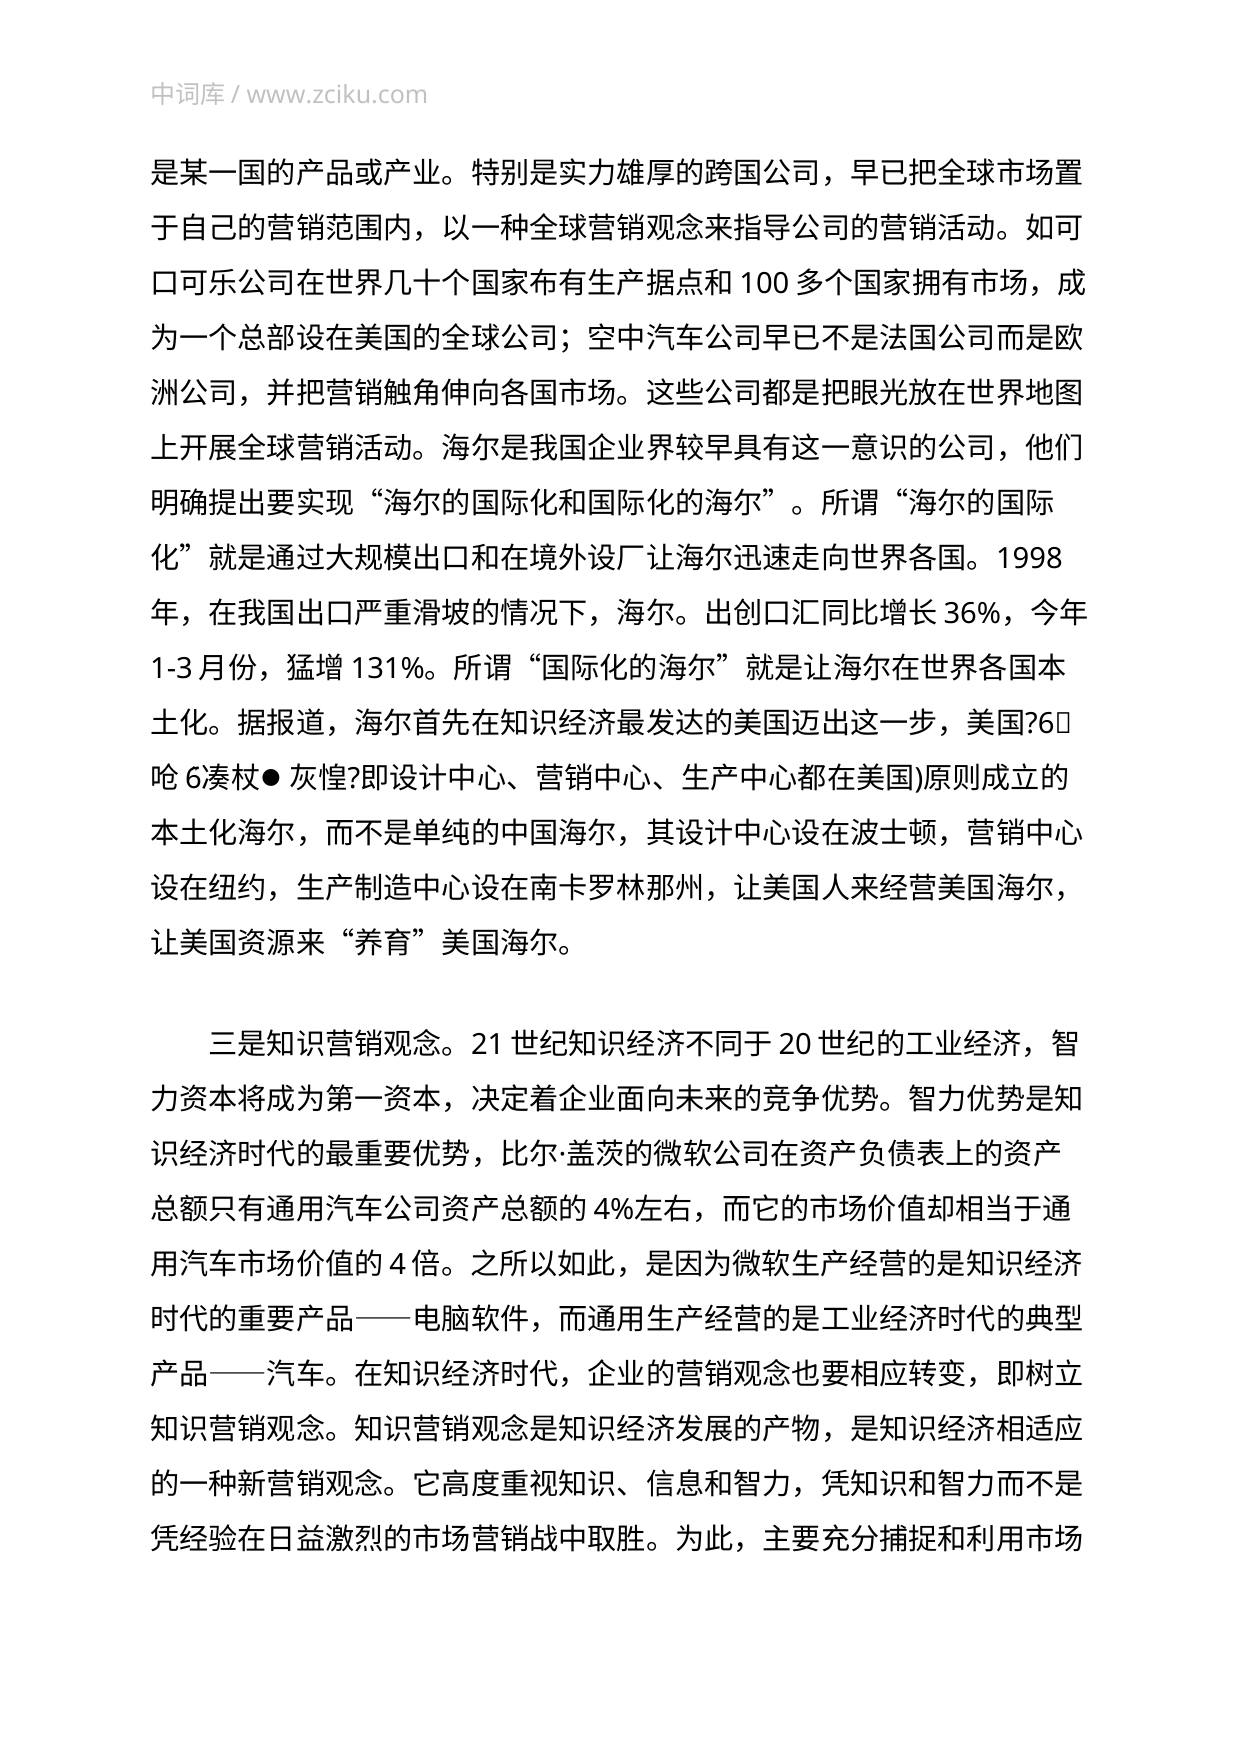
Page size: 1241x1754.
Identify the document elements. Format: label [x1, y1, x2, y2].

text [150, 150, 1090, 961]
text [150, 1021, 1090, 1558]
